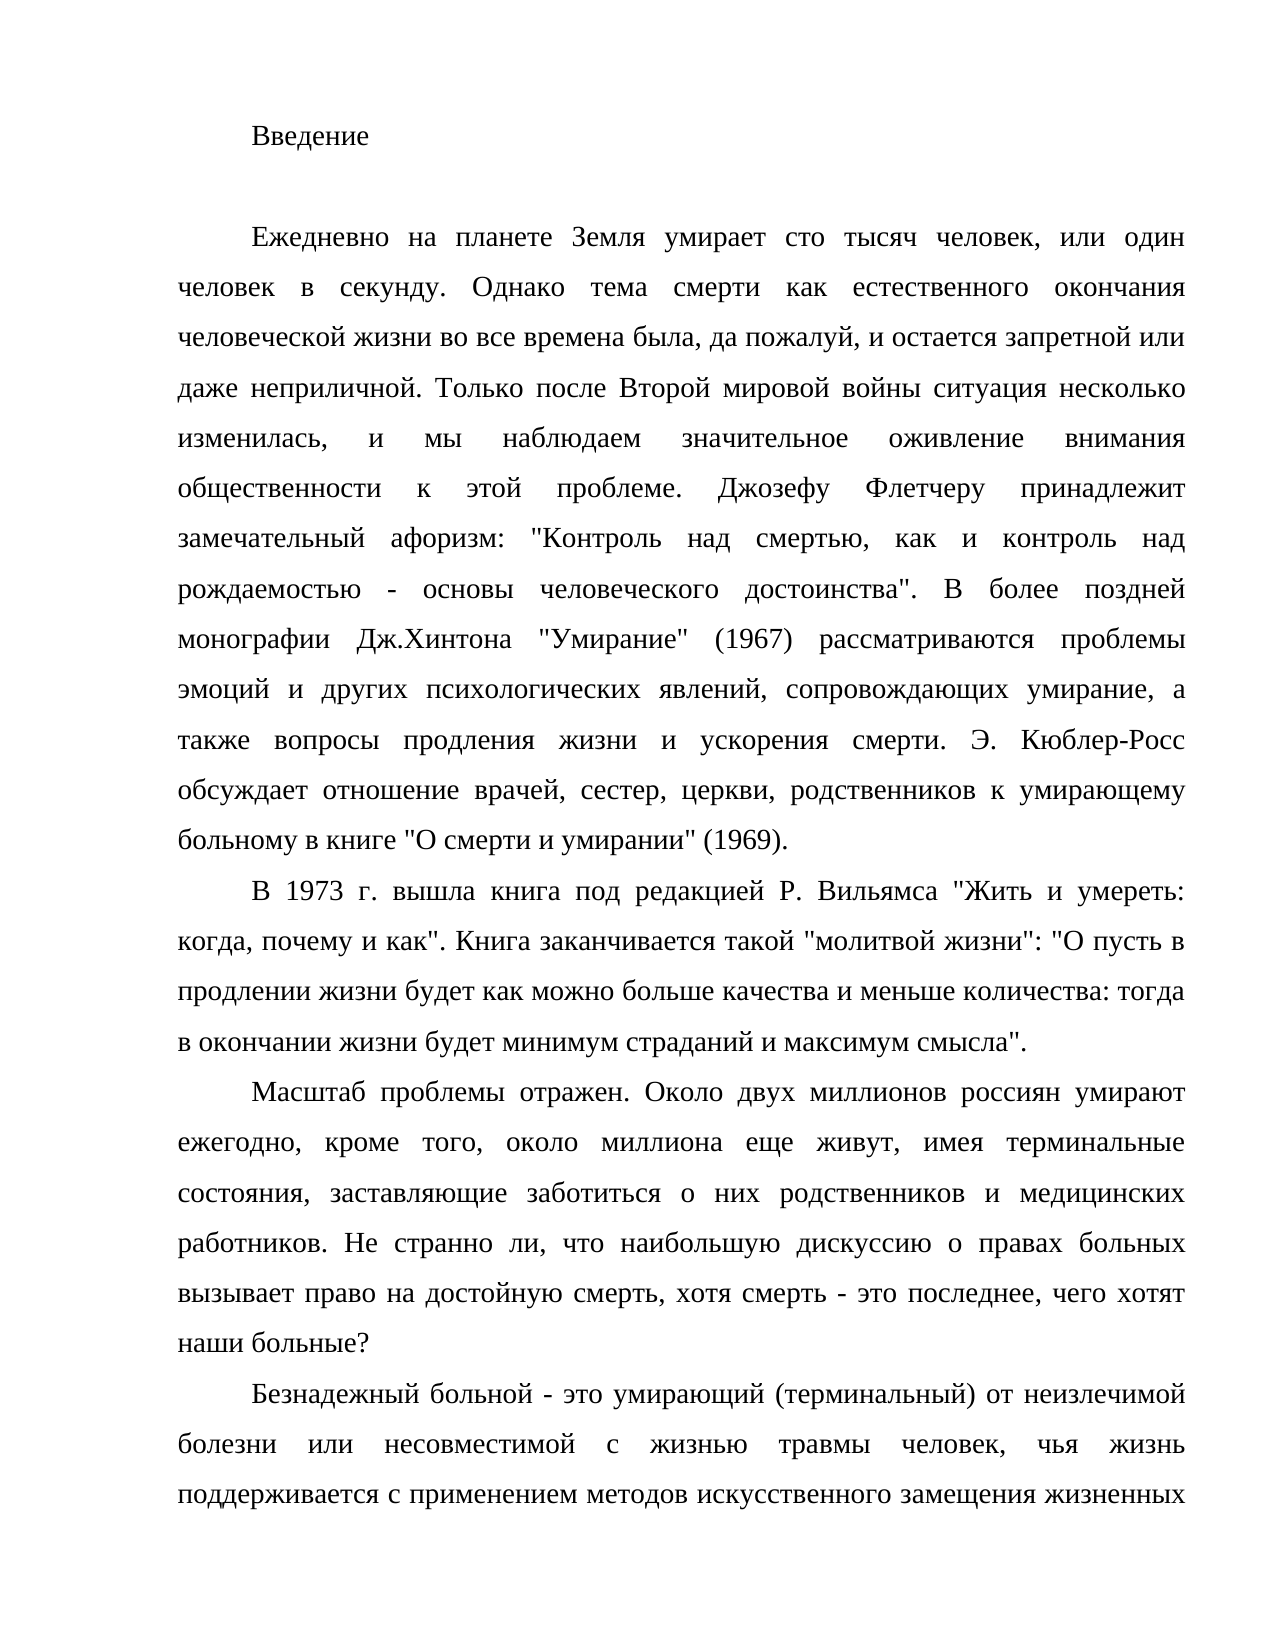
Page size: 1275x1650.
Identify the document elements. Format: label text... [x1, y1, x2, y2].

text Масштаб проблемы отражен. Около двух миллионов россиян умирают ежегодно, кроме того, около миллиона еще живут, имея терминальные состояния, заставляющие заботиться о них родственников и медицинских работников. Не странно ли, что наибольшую дискуссию о правах больных вызывает право на достойную смерть, хотя смерть - это последнее, чего хотят наши больные? [177, 1074, 1186, 1359]
text Введение [177, 118, 1186, 152]
text В 1973 г. вышла книга под редакцией Р. Вильямса "Жить и умереть: когда, почему и как". Книга заканчивается такой "молитвой жизни": "О пусть в продлении жизни будет как можно больше качества и меньше количества: тогда в окончании жизни будет минимум страданий и максимум смысла". [177, 873, 1186, 1057]
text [177, 1376, 1186, 1510]
text Ежедневно на планете Земля умирает сто тысяч человек, или один человек в секунду. Однако тема смерти как естественного окончания человеческой жизни во все времена была, да пожалуй, и остается запретной или даже неприличной. Только после Второй мировой войны ситуация несколько изменилась, и мы наблюдаем значительное оживление внимания общественности к этой проблеме. Джозефу Флетчеру принадлежит замечательный афоризм: "Контроль над смертью, как и контроль над рождаемостью - основы человеческого достоинства". В более поздней монографии Дж.Хинтона "Умирание" (1967) рассматриваются проблемы эмоций и других психологических явлений, сопровождающих умирание, а также вопросы продления жизни и ускорения смерти. Э. Кюблер-Росс обсуждает отношение врачей, сестер, церкви, родственников к умирающему больному в книге "О смерти и умирании" (1969). [177, 219, 1186, 856]
